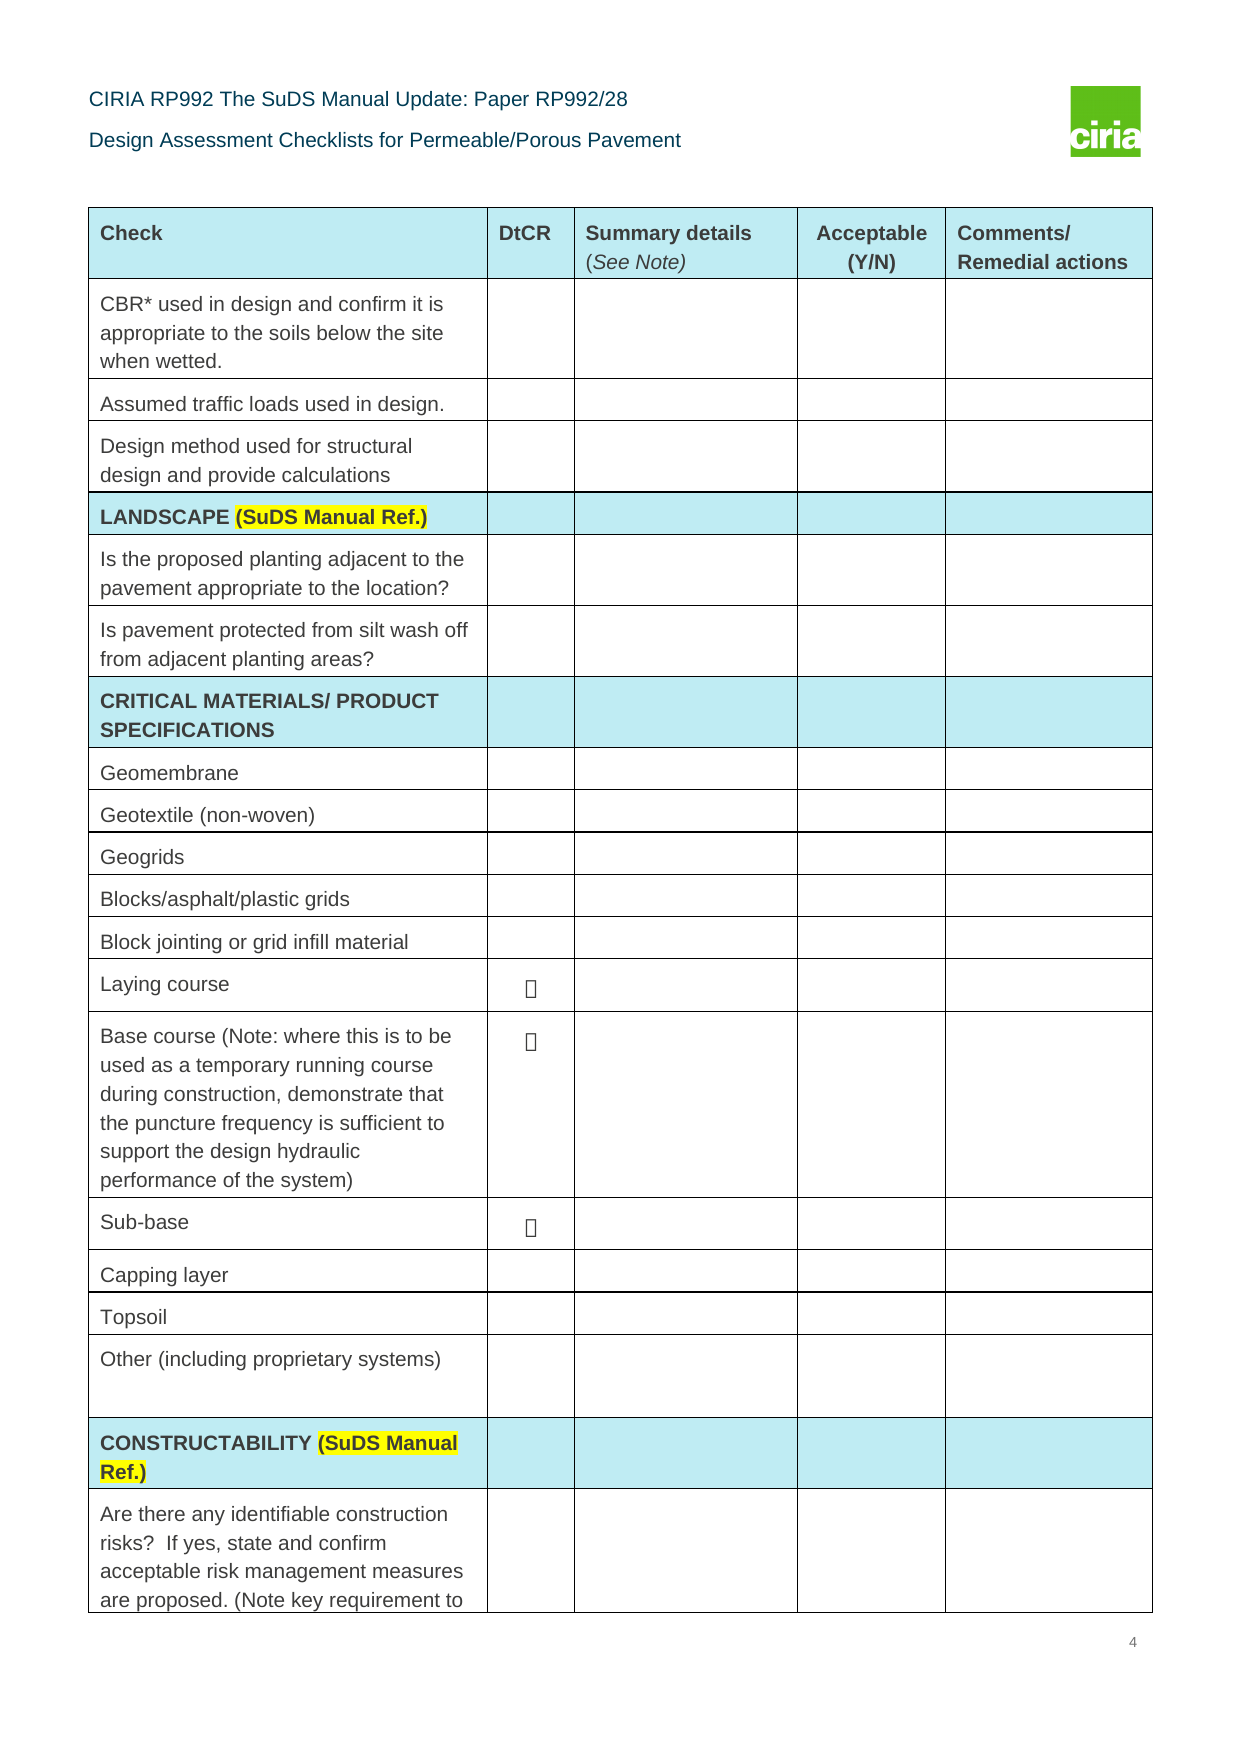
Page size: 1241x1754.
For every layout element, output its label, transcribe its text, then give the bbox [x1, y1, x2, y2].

table_cell  [488, 1012, 574, 1197]
table_cell [946, 917, 1152, 958]
table_cell [575, 493, 797, 534]
table_cell [488, 790, 574, 831]
table_cell [488, 379, 574, 420]
table_cell [575, 279, 797, 378]
table_cell [575, 959, 797, 1011]
table_cell [575, 875, 797, 916]
table_cell Sub-base [89, 1198, 487, 1249]
table_cell [488, 1250, 574, 1291]
table_cell Geotextile (non-woven) [89, 790, 487, 831]
table_cell [488, 1293, 574, 1334]
table_cell Other (including proprietary systems) [89, 1335, 487, 1417]
table_cell [798, 1250, 945, 1291]
table_cell [575, 1012, 797, 1197]
table_cell Capping layer [89, 1250, 487, 1291]
table_cell [575, 917, 797, 958]
table_cell [798, 279, 945, 378]
table_cell [946, 1489, 1152, 1612]
picture [1070, 86, 1141, 157]
table_cell [798, 493, 945, 534]
table_cell Base course (Note: where this is to be used as a temporary running course during construction, demonstrate that the puncture frequency is sufficient to support the design hydraulic performance of the system) [89, 1012, 487, 1197]
table_cell [946, 875, 1152, 916]
table_cell [946, 677, 1152, 747]
table_cell Block jointing or grid infill material [89, 917, 487, 958]
table_cell [798, 1293, 945, 1334]
table_cell [798, 1489, 945, 1612]
table_cell Is pavement protected from silt wash off from adjacent planting areas? [89, 606, 487, 676]
table_cell [798, 748, 945, 789]
table_cell [798, 677, 945, 747]
table_cell [488, 677, 574, 747]
table_cell [946, 1250, 1152, 1291]
table_cell [798, 833, 945, 874]
table_header Summary details (See Note) [575, 208, 797, 278]
table_cell Assumed traffic loads used in design. [89, 379, 487, 420]
table_cell CRITICAL MATERIALS/ PRODUCT SPECIFICATIONS [89, 677, 487, 747]
table_cell [575, 1198, 797, 1249]
table_cell [798, 379, 945, 420]
table_cell [488, 421, 574, 491]
table_cell Geomembrane [89, 748, 487, 789]
table_cell Geogrids [89, 833, 487, 874]
table_cell [488, 1418, 574, 1488]
table_cell Is the proposed planting adjacent to the pavement appropriate to the location? [89, 535, 487, 605]
table_cell Laying course [89, 959, 487, 1011]
table_cell [798, 875, 945, 916]
table_cell Design method used for structural design and provide calculations [89, 421, 487, 491]
table_cell [946, 279, 1152, 378]
table_cell [946, 1012, 1152, 1197]
table_cell CBR* used in design and confirm it is appropriate to the soils below the site when wetted. [89, 279, 487, 378]
table_cell [946, 959, 1152, 1011]
table_cell [488, 748, 574, 789]
table_cell [946, 1335, 1152, 1417]
table_cell [575, 379, 797, 420]
table_cell [798, 917, 945, 958]
table_cell [798, 535, 945, 605]
table_cell CONSTRUCTABILITY (SuDS Manual Ref.) [89, 1418, 487, 1488]
table_cell Topsoil [89, 1293, 487, 1334]
table_cell [798, 1198, 945, 1249]
table_cell  [488, 959, 574, 1011]
table_cell [575, 535, 797, 605]
table_cell [946, 493, 1152, 534]
table_cell [575, 421, 797, 491]
table_cell [946, 535, 1152, 605]
table_cell [575, 677, 797, 747]
table_cell [798, 1012, 945, 1197]
table_header Comments/ Remedial actions [946, 208, 1152, 278]
table_cell [575, 1250, 797, 1291]
table_cell [488, 1489, 574, 1612]
table_cell [575, 833, 797, 874]
table_cell [575, 790, 797, 831]
table_cell [946, 790, 1152, 831]
table_header Check [89, 208, 487, 278]
table_cell LANDSCAPE (SuDS Manual Ref.) [89, 493, 487, 534]
table_cell [575, 1335, 797, 1417]
table_cell [488, 1335, 574, 1417]
table_cell [946, 748, 1152, 789]
table_cell [946, 833, 1152, 874]
table_cell [488, 493, 574, 534]
table_cell  [488, 1198, 574, 1249]
table_cell [798, 421, 945, 491]
table_cell [488, 875, 574, 916]
table_cell [575, 1418, 797, 1488]
table_cell [488, 279, 574, 378]
table_cell [798, 959, 945, 1011]
table_cell [488, 833, 574, 874]
table_cell [798, 1418, 945, 1488]
table_header DtCR [488, 208, 574, 278]
table_cell [946, 421, 1152, 491]
table_cell [946, 1293, 1152, 1334]
table_cell [575, 606, 797, 676]
table_cell [488, 917, 574, 958]
table_cell [575, 748, 797, 789]
table_cell [798, 790, 945, 831]
table_cell Blocks/asphalt/plastic grids [89, 875, 487, 916]
table_header Acceptable (Y/N) [798, 208, 945, 278]
table_cell [575, 1293, 797, 1334]
table_cell [488, 606, 574, 676]
table_cell [798, 1335, 945, 1417]
table_cell [575, 1489, 797, 1612]
table_cell [946, 1418, 1152, 1488]
table_cell [946, 1198, 1152, 1249]
table_cell [946, 379, 1152, 420]
table_cell [798, 606, 945, 676]
table_cell [946, 606, 1152, 676]
table_cell [488, 535, 574, 605]
